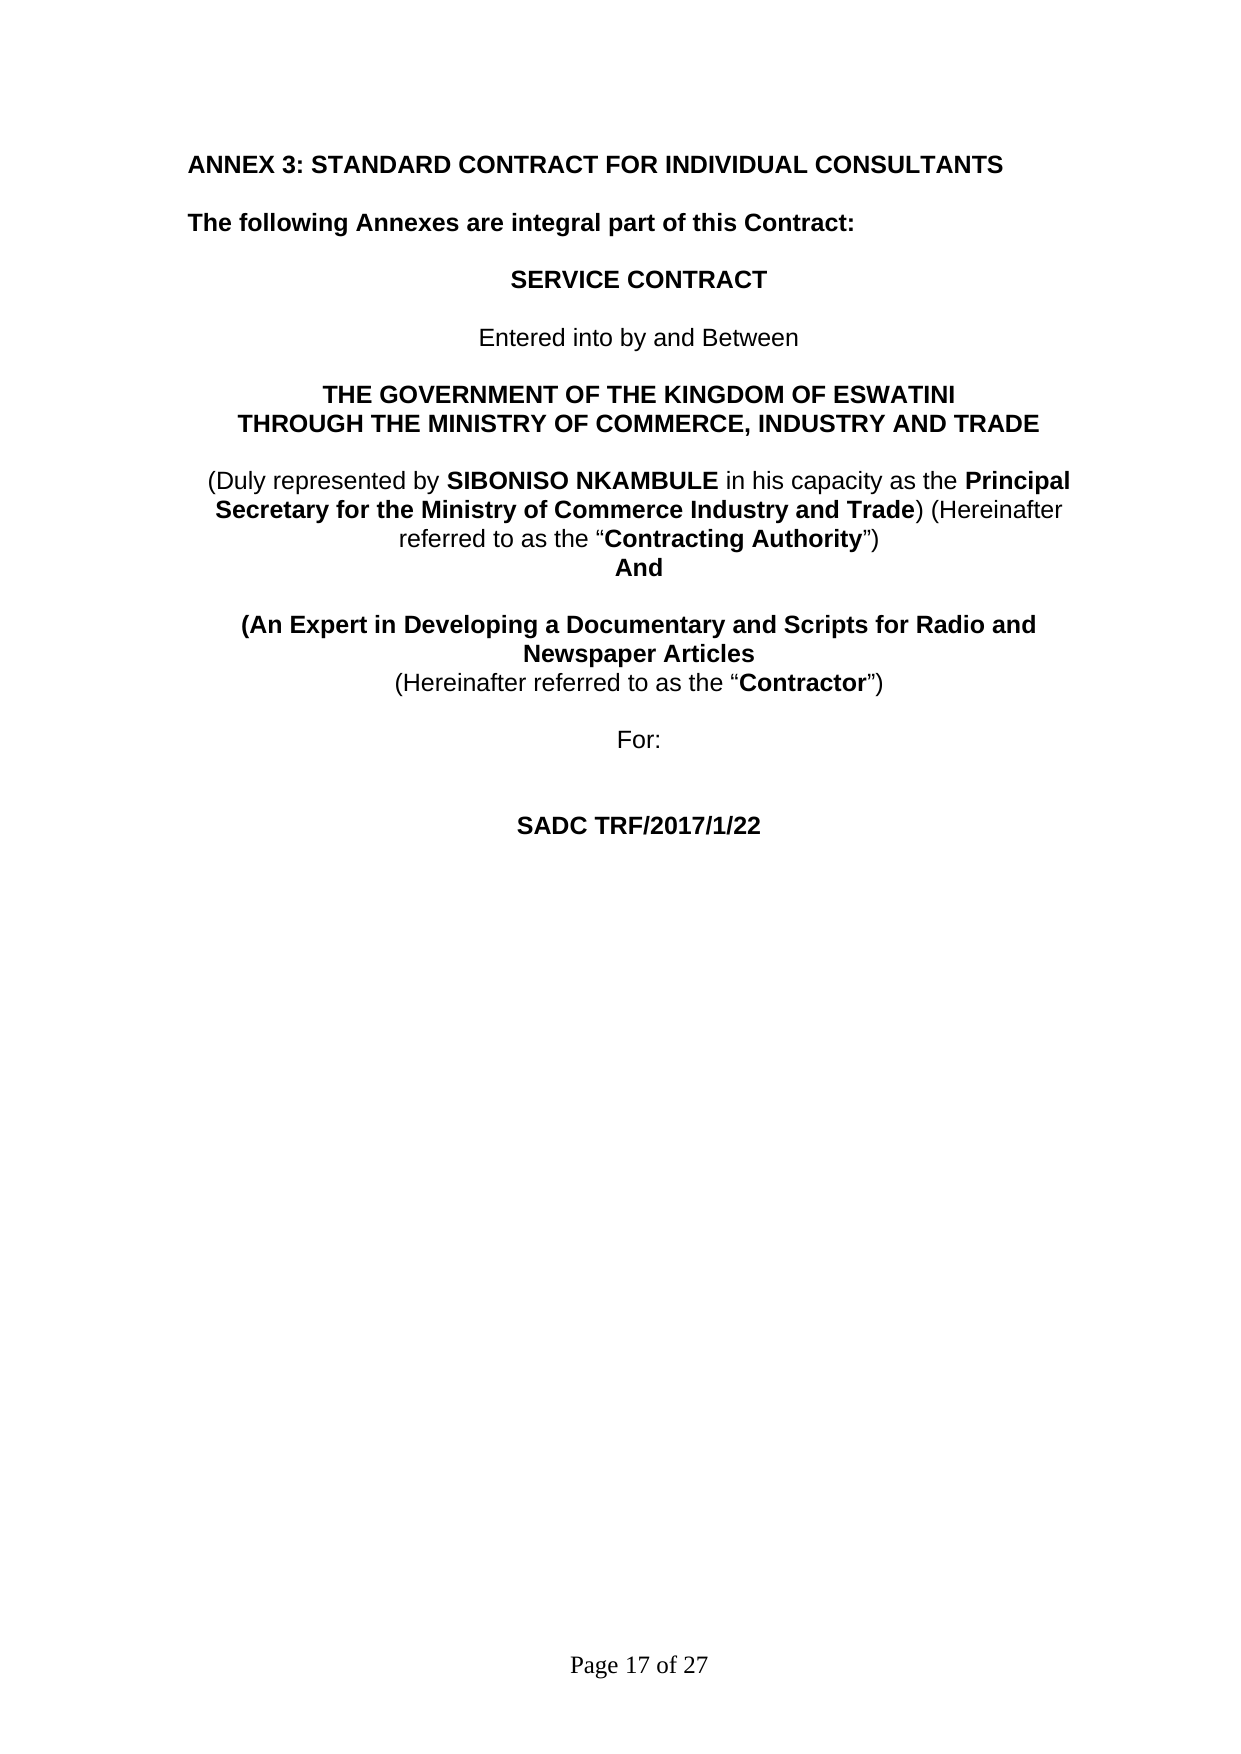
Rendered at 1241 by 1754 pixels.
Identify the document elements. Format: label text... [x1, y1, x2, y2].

text The following Annexes are integral part of this Contract: [187, 207, 1090, 236]
text (Hereinafter referred to as the “Contractor”) [187, 667, 1090, 696]
text Entered into by and Between [187, 322, 1090, 351]
text And [187, 552, 1090, 581]
text For: [187, 725, 1090, 754]
text SADC TRF/2017/1/22 [187, 811, 1090, 840]
text THROUGH THE MINISTRY OF COMMERCE, INDUSTRY AND TRADE [187, 409, 1090, 437]
text ANNEX 3: STANDARD CONTRACT FOR INDIVIDUAL CONSULTANTS [187, 150, 1090, 179]
text SERVICE CONTRACT [187, 265, 1090, 294]
text (An Expert in Developing a Documentary and Scripts for Radio and Newspaper Articles [187, 610, 1090, 667]
text THE GOVERNMENT OF THE KINGDOM OF ESWATINI [187, 380, 1090, 409]
text (Duly represented by SIBONISO NKAMBULE in his capacity as the Principal Secretary for the Ministry of Commerce Industry and Trade) (Hereinafter referred to as the “Contracting Authority”) [187, 466, 1090, 552]
